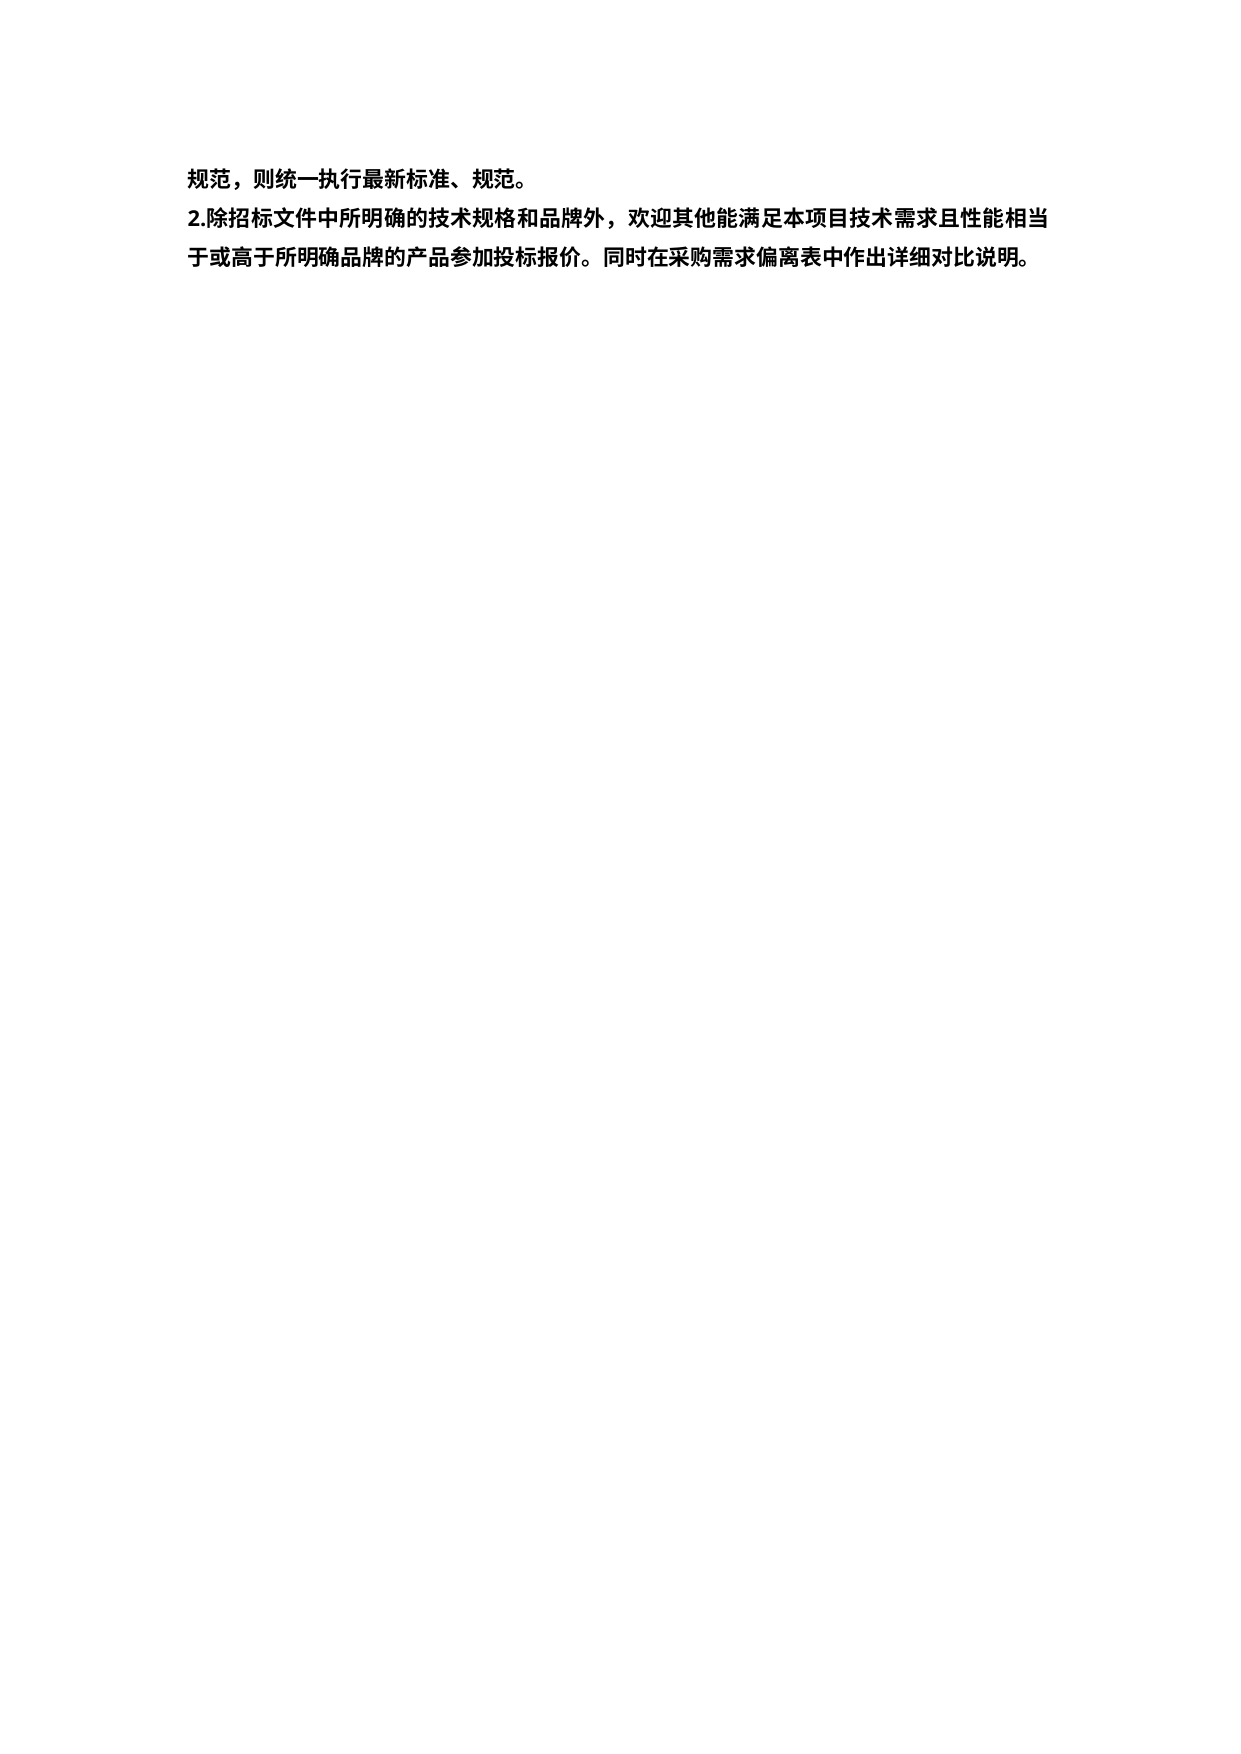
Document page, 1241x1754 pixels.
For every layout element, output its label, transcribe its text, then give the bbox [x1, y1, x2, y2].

text 2.除招标文件中所明确的技术规格和品牌外，欢迎其他能满足本项目技术需求且性能相当于或高于所明确品牌的产品参加投标报价。同时在采购需求偏离表中作出详细对比说明。 [187, 201, 1053, 272]
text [187, 162, 1053, 194]
